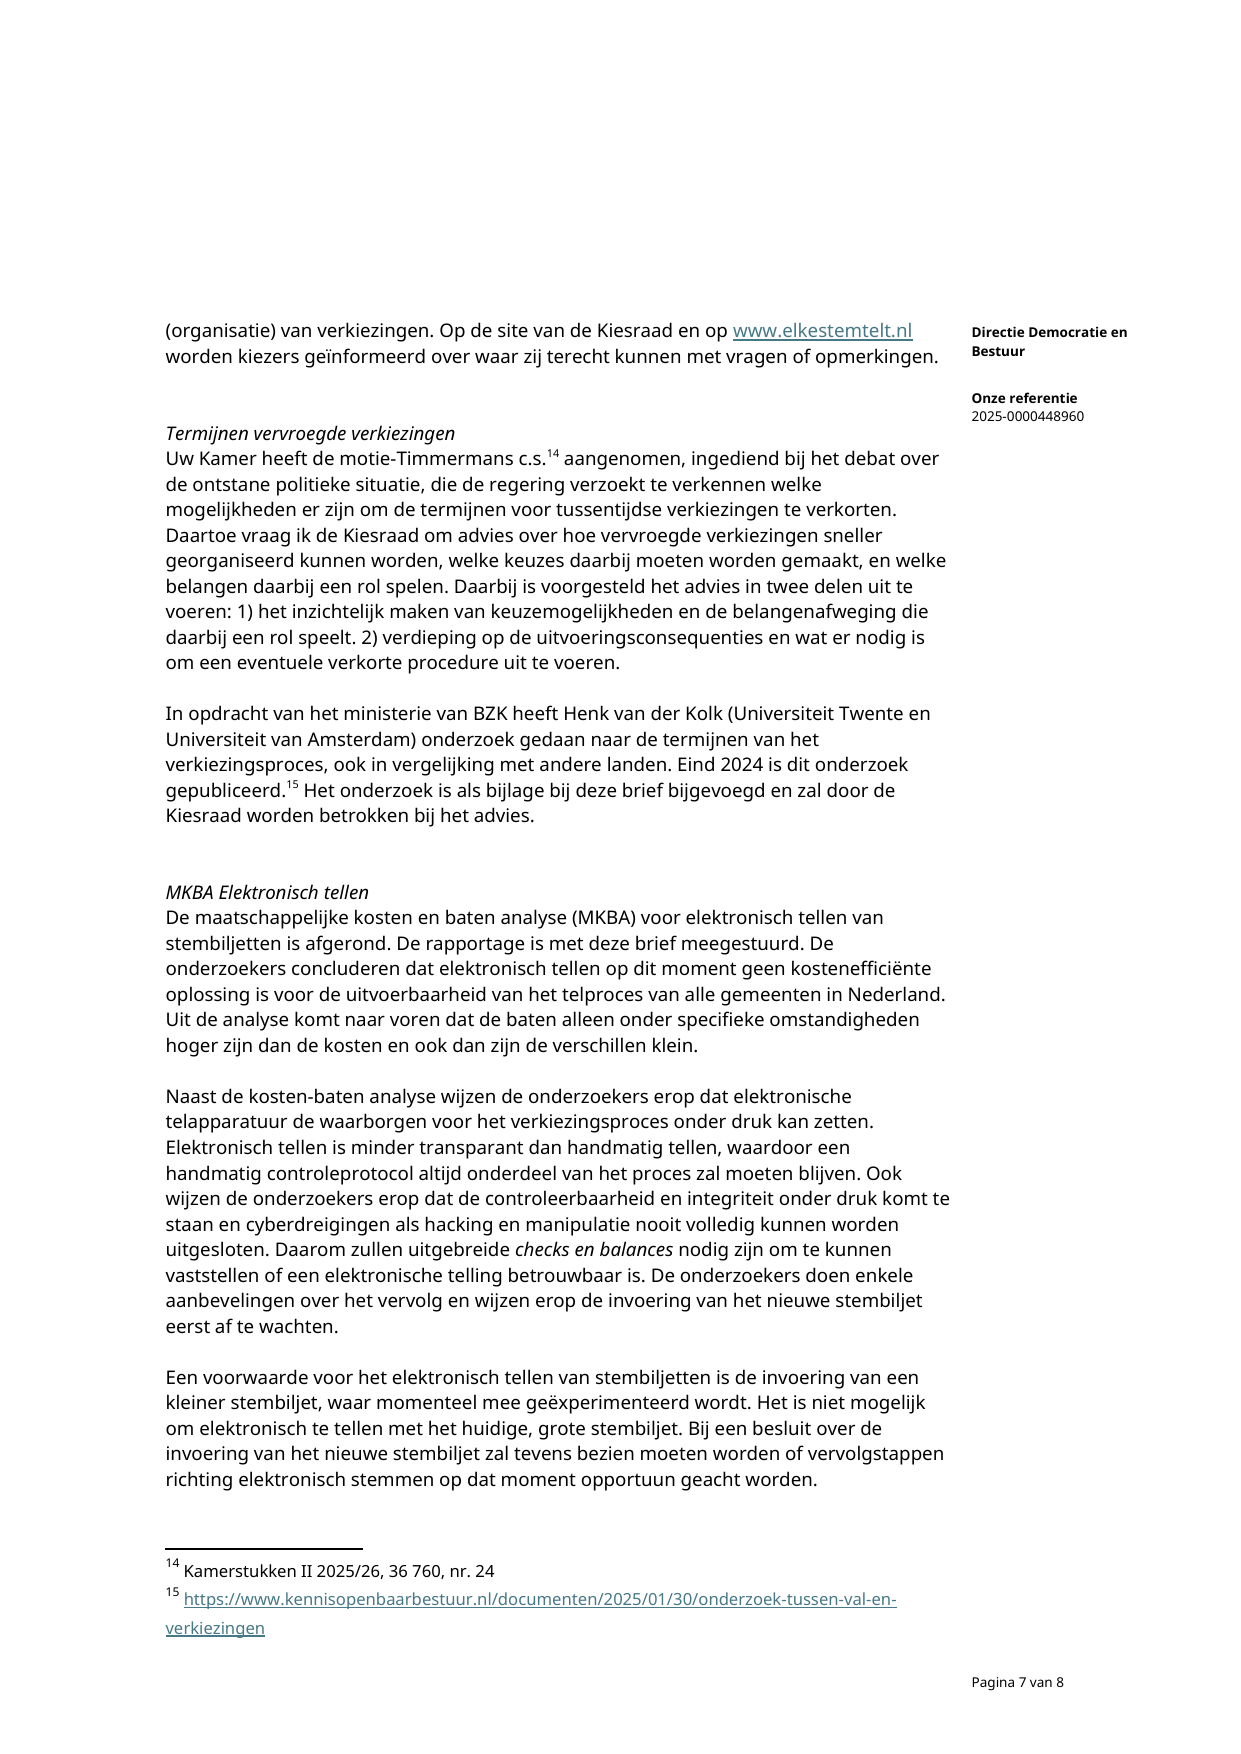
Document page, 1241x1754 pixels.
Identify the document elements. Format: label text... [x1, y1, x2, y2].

text Uw Kamer heeft de motie-Timmermans c.s. aangenomen, ingediend bij het debat over de ontstane politieke situatie, die de regering verzoekt te verkennen welke mogelijkheden er zijn om de termijnen voor tussentijdse verkiezingen te verkorten. Daartoe vraag ik de Kiesraad om advies over hoe vervroegde verkiezingen sneller georganiseerd kunnen worden, welke keuzes daarbij moeten worden gemaakt, en welke belangen daarbij een rol spelen. Daarbij is voorgesteld het advies in twee delen uit te voeren: 1) het inzichtelijk maken van keuzemogelijkheden en de belangenafweging die daarbij een rol speelt. 2) verdieping op de uitvoeringsconsequenties en wat er nodig is om een eventuele verkorte procedure uit te voeren. [165, 445, 951, 675]
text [165, 318, 951, 369]
text Termijnen vervroegde verkiezingen [165, 420, 951, 445]
text De maatschappelijke kosten en baten analyse (MKBA) voor elektronisch tellen van stembiljetten is afgerond. De rapportage is met deze brief meegestuurd. De onderzoekers concluderen dat elektronisch tellen op dit moment geen kostenefficiënte oplossing is voor de uitvoerbaarheid van het telproces van alle gemeenten in Nederland. Uit de analyse komt naar voren dat de baten alleen onder specifieke omstandigheden hoger zijn dan de kosten en ook dan zijn de verschillen klein. [165, 905, 951, 1058]
text Een voorwaarde voor het elektronisch tellen van stembiljetten is de invoering van een kleiner stembiljet, waar momenteel mee geëxperimenteerd wordt. Het is niet mogelijk om elektronisch te tellen met het huidige, grote stembiljet. Bij een besluit over de invoering van het nieuwe stembiljet zal tevens bezien moeten worden of vervolgstappen richting elektronisch stemmen op dat moment opportuun geacht worden. [165, 1364, 951, 1492]
text Naast de kosten-baten analyse wijzen de onderzoekers erop dat elektronische telapparatuur de waarborgen voor het verkiezingsproces onder druk kan zetten. Elektronisch tellen is minder transparant dan handmatig tellen, waardoor een handmatig controleprotocol altijd onderdeel van het proces zal moeten blijven. Ook wijzen de onderzoekers erop dat de controleerbaarheid en integriteit onder druk komt te staan en cyberdreigingen als hacking en manipulatie nooit volledig kunnen worden uitgesloten. Daarom zullen uitgebreide checks en balances nodig zijn om te kunnen vaststellen of een elektronische telling betrouwbaar is. De onderzoekers doen enkele aanbevelingen over het vervolg en wijzen erop de invoering van het nieuwe stembiljet eerst af te wachten. [165, 1083, 951, 1338]
text MKBA Elektronisch tellen [165, 879, 951, 905]
text In opdracht van het ministerie van BZK heeft Henk van der Kolk (Universiteit Twente en Universiteit van Amsterdam) onderzoek gedaan naar de termijnen van het verkiezingsproces, ook in vergelijking met andere landen. Eind 2024 is dit onderzoek gepubliceerd. Het onderzoek is als bijlage bij deze brief bijgevoegd en zal door de Kiesraad worden betrokken bij het advies. [165, 701, 951, 828]
